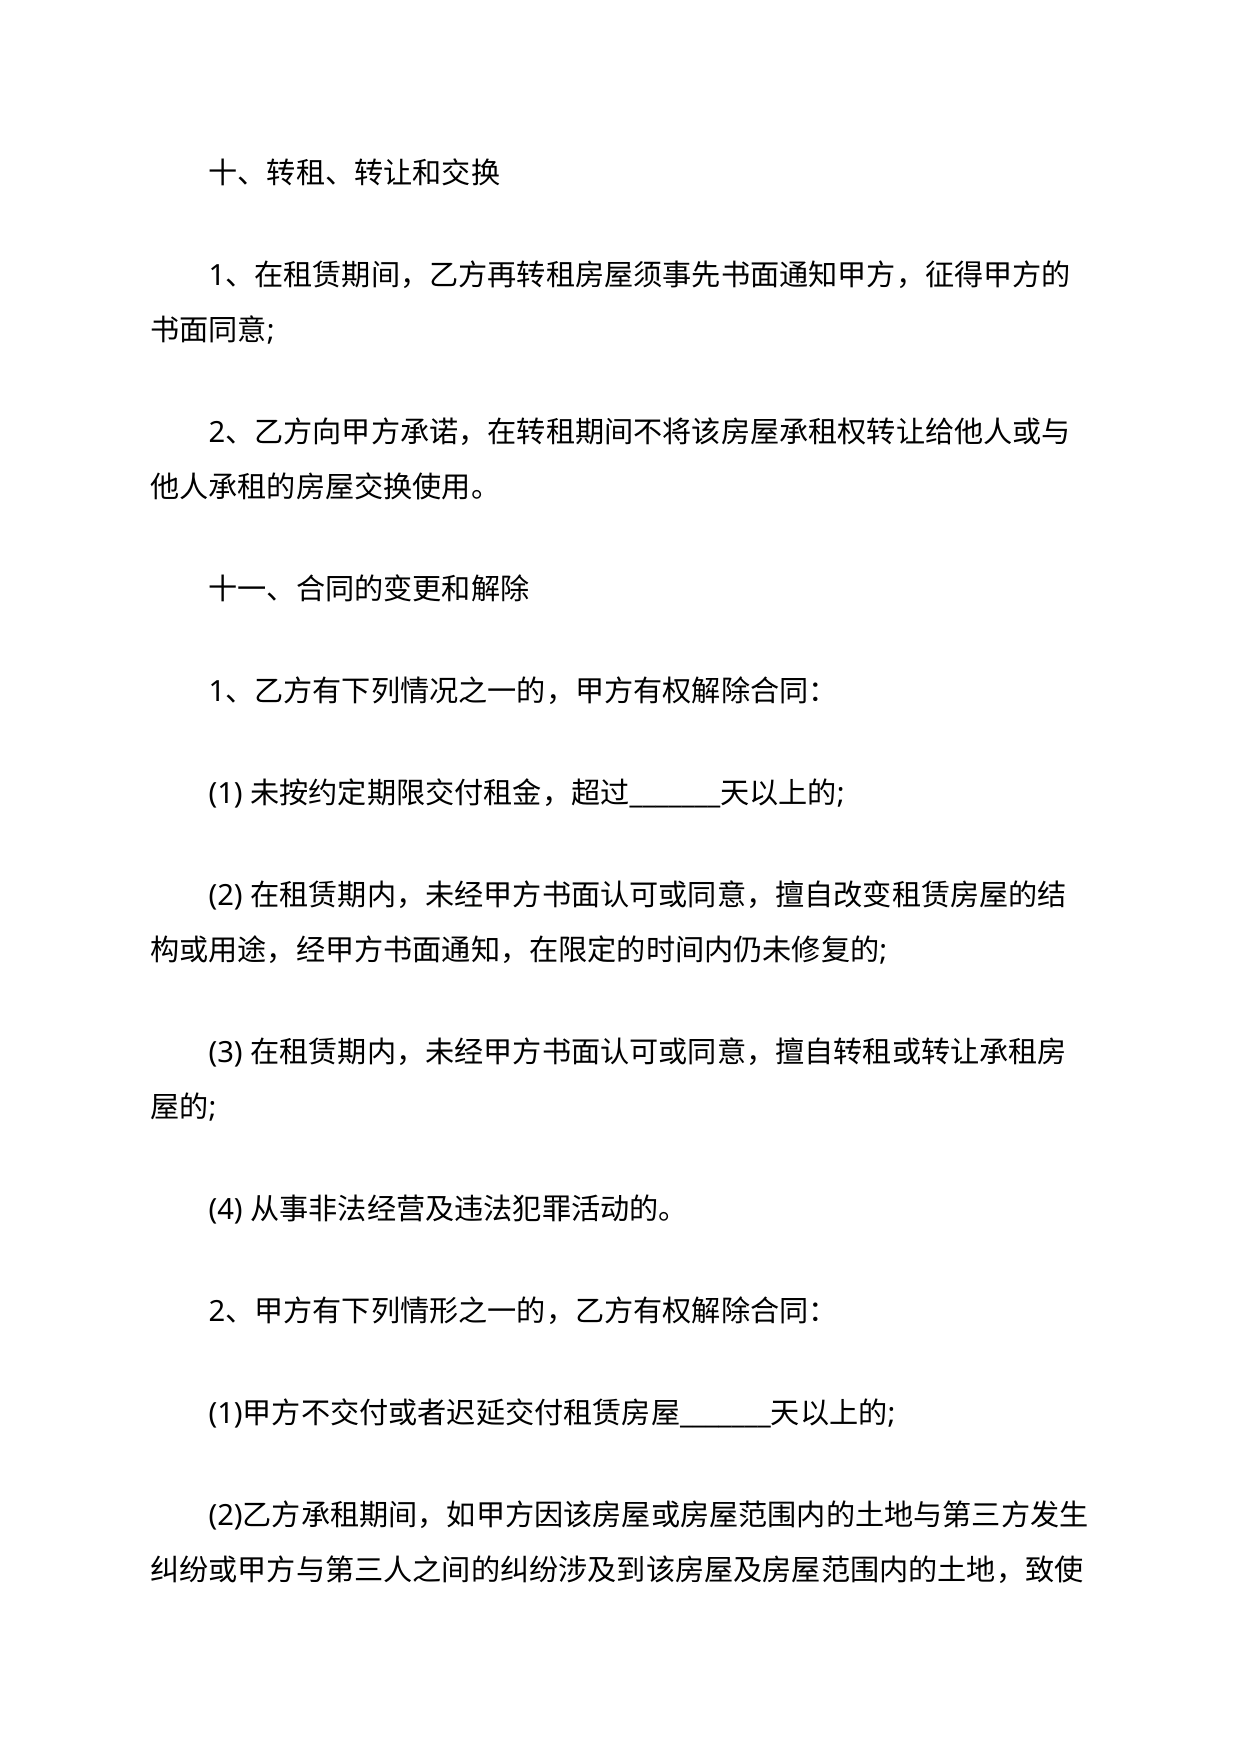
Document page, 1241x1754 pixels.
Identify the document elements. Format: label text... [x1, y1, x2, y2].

text 2、乙方向甲方承诺，在转租期间不将该房屋承租权转让给他人或与他人承租的房屋交换使用。 [150, 409, 1090, 506]
text (3) 在租赁期内，未经甲方书面认可或同意，擅自转租或转让承租房屋的; [150, 1028, 1090, 1126]
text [150, 1491, 1090, 1588]
text (1)甲方不交付或者迟延交付租赁房屋_______天以上的; [150, 1389, 1090, 1432]
text 十、转租、转让和交换 [150, 150, 1090, 192]
text 1、乙方有下列情况之一的，甲方有权解除合同： [150, 667, 1090, 710]
text 1、在租赁期间，乙方再转租房屋须事先书面通知甲方，征得甲方的书面同意; [150, 252, 1090, 349]
text 2、甲方有下列情形之一的，乙方有权解除合同： [150, 1287, 1090, 1329]
text 十一、合同的变更和解除 [150, 566, 1090, 608]
text (1) 未按约定期限交付租金，超过_______天以上的; [150, 769, 1090, 812]
text (2) 在租赁期内，未经甲方书面认可或同意，擅自改变租赁房屋的结构或用途，经甲方书面通知，在限定的时间内仍未修复的; [150, 871, 1090, 969]
text (4) 从事非法经营及违法犯罪活动的。 [150, 1185, 1090, 1228]
